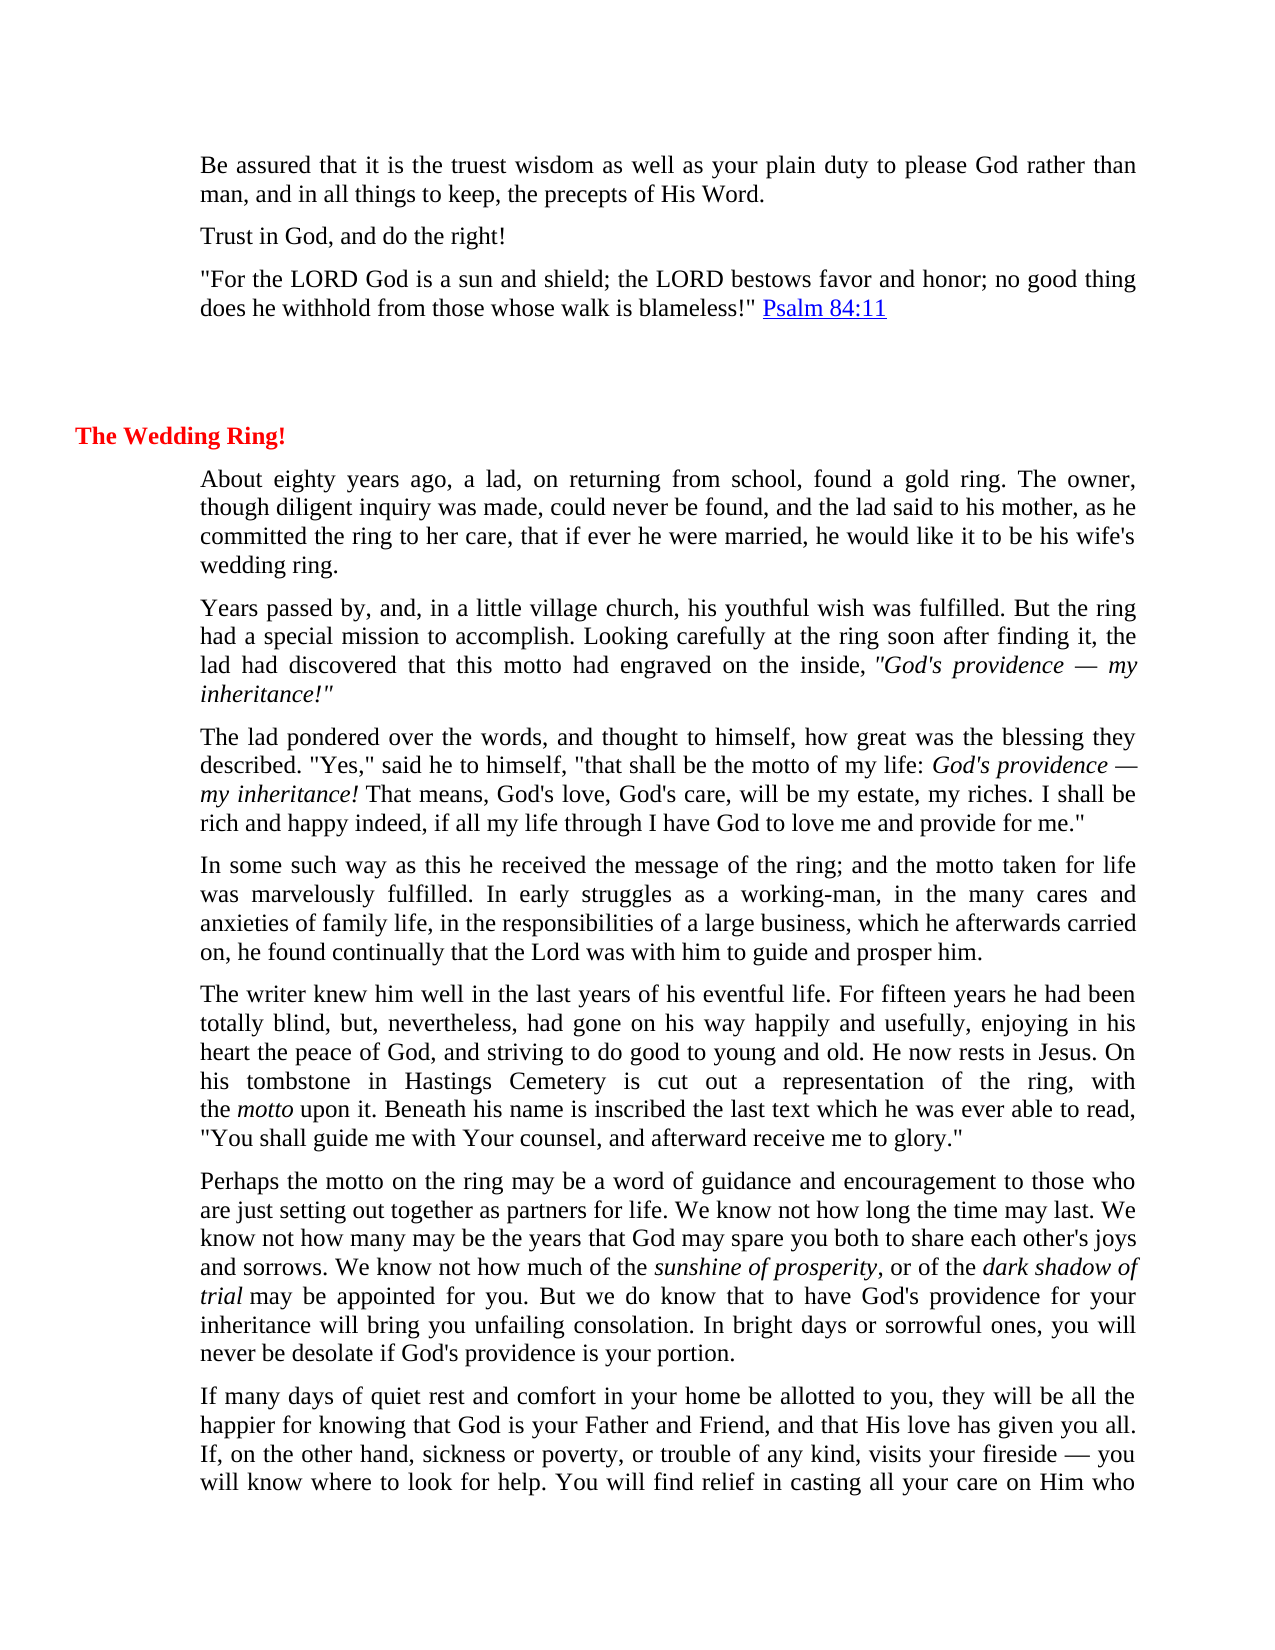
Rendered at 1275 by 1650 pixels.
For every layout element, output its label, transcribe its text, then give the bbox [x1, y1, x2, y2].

text Years passed by, and, in a little village church, his youthful wish was fulfilled. But the ring had a special mission to accomplish. Looking carefully at the ring soon after finding it, the lad had discovered that this motto had engraved on the inside, "God's providence — my inheritance!" [200, 593, 1137, 708]
text The writer knew him well in the last years of his eventful life. For fifteen years he had been totally blind, but, nevertheless, had gone on his way happily and usefully, enjoying in his heart the peace of God, and striving to do good to young and old. He now rests in Jesus. On his tombstone in Hastings Cemetery is cut out a representation of the ring, with the motto upon it. Beneath his name is inscribed the last text which he was ever able to read, "You shall guide me with Your counsel, and afterward receive me to glory." [200, 979, 1137, 1152]
text In some such way as this he received the message of the ring; and the motto taken for life was marvelously fulfilled. In early struggles as a working-man, in the many cares and anxieties of family life, in the responsibilities of a large business, which he afterwards carried on, he found continually that the Lord was with him to guide and prosper him. [200, 851, 1137, 966]
text Perhaps the motto on the ring may be a word of guidance and encouragement to those who are just setting out together as partners for life. We know not how long the time may last. We know not how many may be the years that God may spare you both to share each other's joys and sorrows. We know not how much of the sunshine of prosperity, or of the dark shadow of trial may be appointed for you. But we do know that to have God's providence for your inheritance will bring you unfailing consolation. In bright days or sorrowful ones, you will never be desolate if God's providence is your portion. [200, 1166, 1137, 1367]
text About eighty years ago, a lad, on returning from school, found a gold ring. The owner, though diligent inquiry was made, could never be found, and the lad said to his mother, as he committed the ring to her care, that if ever he were married, he would like it to be his wife's wedding ring. [200, 464, 1137, 579]
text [200, 1381, 1137, 1496]
text The lad pondered over the words, and thought to himself, how great was the blessing they described. "Yes," said he to himself, "that shall be the motto of my life: God's providence — my inheritance! That means, God's love, God's care, will be my estate, my riches. I shall be rich and happy indeed, if all my life through I have God to love me and provide for me." [200, 722, 1137, 837]
text Trust in God, and do the right! [200, 221, 1137, 250]
text Be assured that it is the truest wisdom as well as your plain duty to please God rather than man, and in all things to keep, the precepts of His Word. [200, 150, 1137, 207]
text "For the LORD God is a sun and shield; the LORD bestows favor and honor; no good thing does he withhold from those whose walk is blameless!" Psalm 84:11 [200, 264, 1137, 322]
